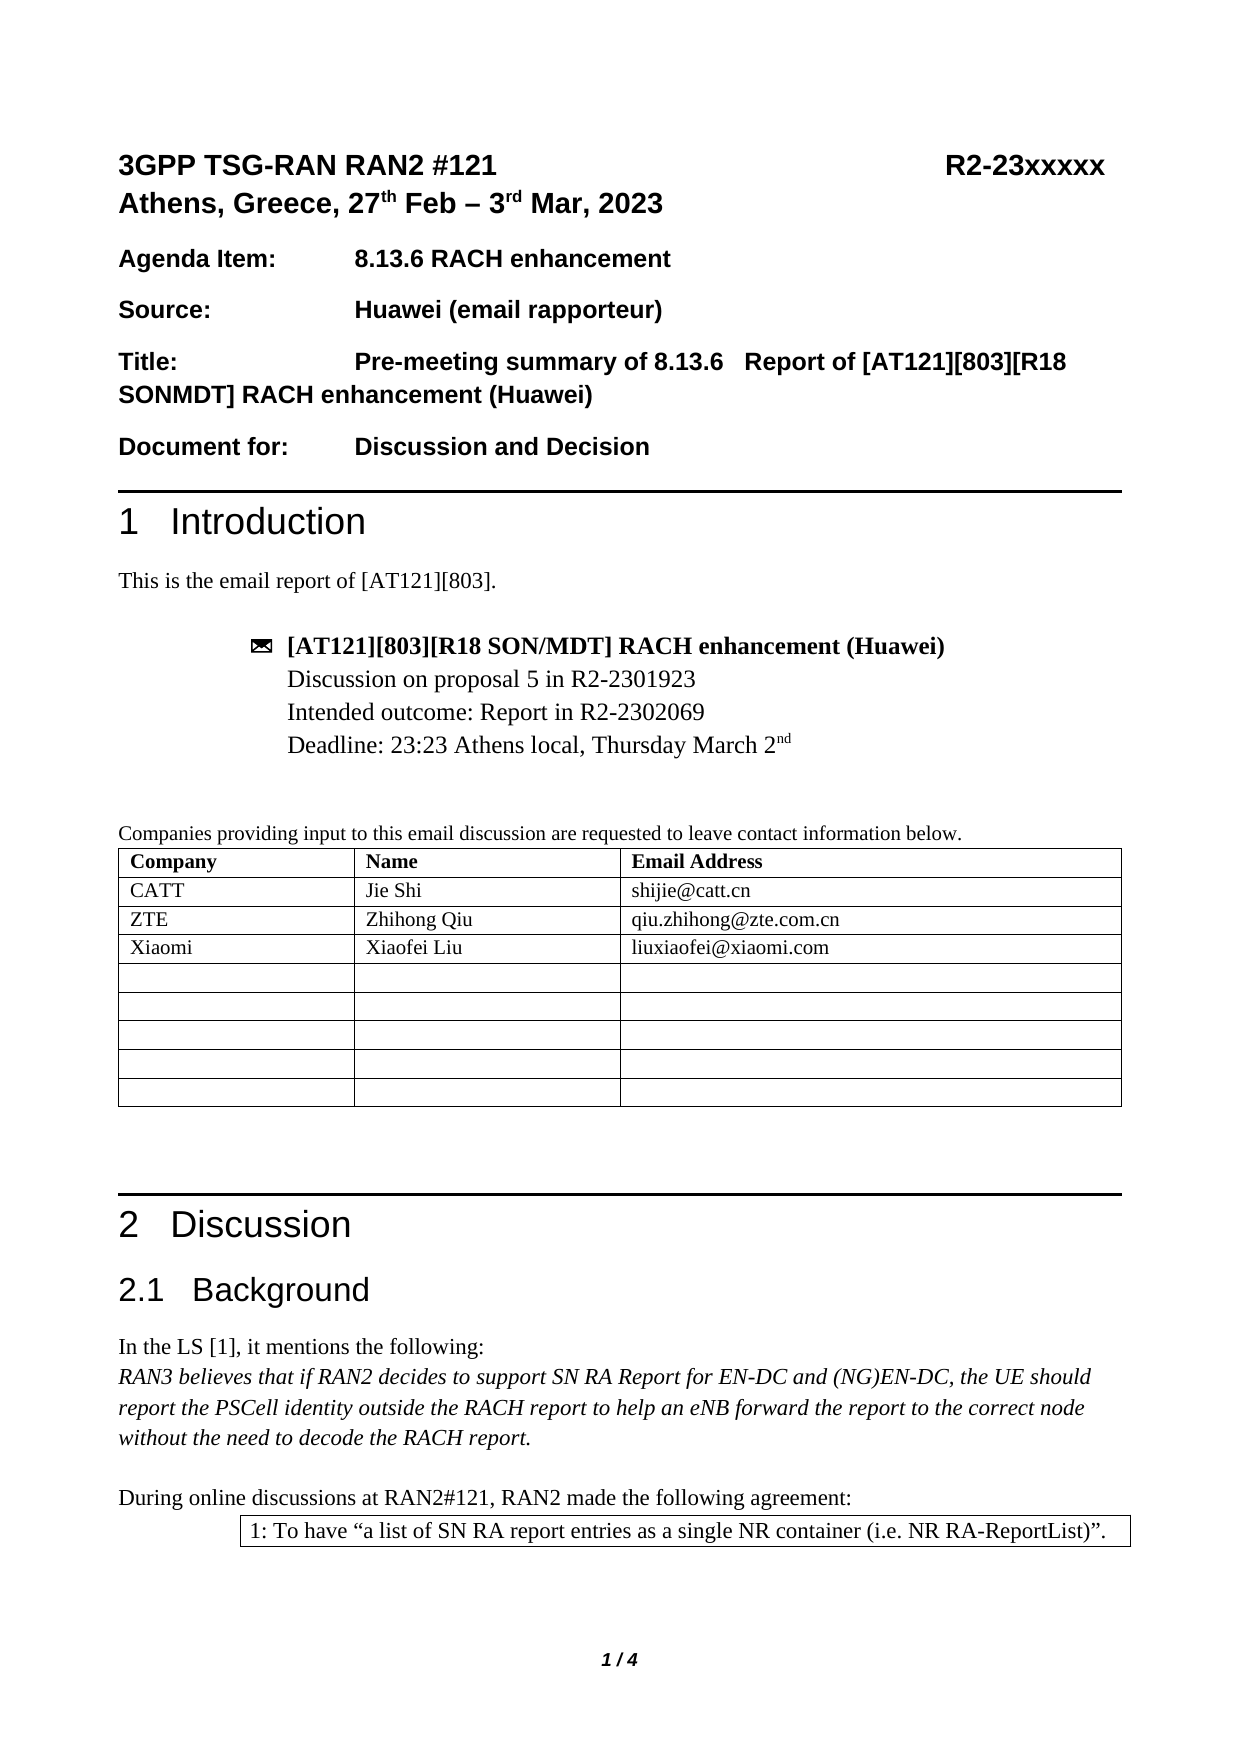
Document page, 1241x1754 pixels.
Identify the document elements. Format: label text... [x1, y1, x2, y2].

table_cell [355, 1050, 620, 1077]
table_cell [119, 964, 354, 992]
text This is the email report of [AT121][803]. [118, 568, 1122, 594]
table_cell Xiaomi [119, 935, 354, 963]
table_cell [119, 1079, 354, 1106]
table_cell Jie Shi [355, 878, 620, 906]
list [AT121][803][R18 SON/MDT] RACH enhancement (Huawei) [249, 631, 1122, 659]
subtitle 2.1 Background [118, 1270, 1122, 1309]
table_cell [119, 1021, 354, 1049]
text In the LS [1], it mentions the following: [118, 1333, 1122, 1359]
table_header Company [119, 849, 354, 877]
text Intended outcome: Report in R2-2302069 [249, 697, 1122, 726]
table_cell [621, 1079, 1121, 1106]
text Agenda Item: 8.13.6 RACH enhancement [118, 243, 1122, 272]
table_cell [621, 964, 1121, 992]
subtitle 2 Discussion [118, 1196, 1122, 1245]
table_header Email Address [621, 849, 1121, 877]
table_cell Zhihong Qiu [355, 907, 620, 934]
text During online discussions at RAN2#121, RAN2 made the following agreement: [118, 1484, 1122, 1511]
table_cell Xiaofei Liu [355, 935, 620, 963]
table_cell CATT [119, 878, 354, 906]
text 1: To have “a list of SN RA report entries as a single NR container (i.e. NR RA-ReportList)”. [241, 1516, 1130, 1546]
table_cell [621, 1050, 1121, 1077]
table_cell shijie@catt.cn [621, 878, 1121, 906]
table_cell [119, 993, 354, 1020]
table_cell [621, 993, 1121, 1020]
text 3GPP TSG-RAN RAN2 #121 R2-23xxxxx [118, 148, 1122, 181]
table_cell [119, 1050, 354, 1077]
table_cell qiu.zhihong@zte.com.cn [621, 907, 1121, 934]
subtitle 1 Introduction [118, 493, 1122, 542]
table_cell liuxiaofei@xiaomi.com [621, 935, 1121, 963]
text Title: Pre-meeting summary of 8.13.6 Report of [AT121][803][R18 SONMDT] RACH enhancement (Huawei) [118, 347, 1122, 409]
table_cell [355, 1079, 620, 1106]
text Companies providing input to this email discussion are requested to leave contact information below. [118, 821, 1122, 845]
table_cell [621, 1021, 1121, 1049]
text Document for: Discussion and Decision [118, 432, 1122, 461]
text Deadline: 23:23 Athens local, Thursday March 2nd [249, 730, 1122, 759]
table_cell [355, 1021, 620, 1049]
text Source: Huawei (email rapporteur) [118, 295, 1122, 324]
text Athens, Greece, 27th Feb – 3rd Mar, 2023 [118, 186, 1122, 220]
text RAN3 believes that if RAN2 decides to support SN RA Report for EN-DC and (NG)EN-DC, the UE should report the PSCell identity outside the RACH report to help an eNB forward the report to the correct node without the need to decode the RACH report. [118, 1363, 1122, 1450]
table_header Name [355, 849, 620, 877]
text Discussion on proposal 5 in R2-2301923 [287, 664, 1122, 693]
table_cell ZTE [119, 907, 354, 934]
table_cell [355, 964, 620, 992]
table_cell [355, 993, 620, 1020]
